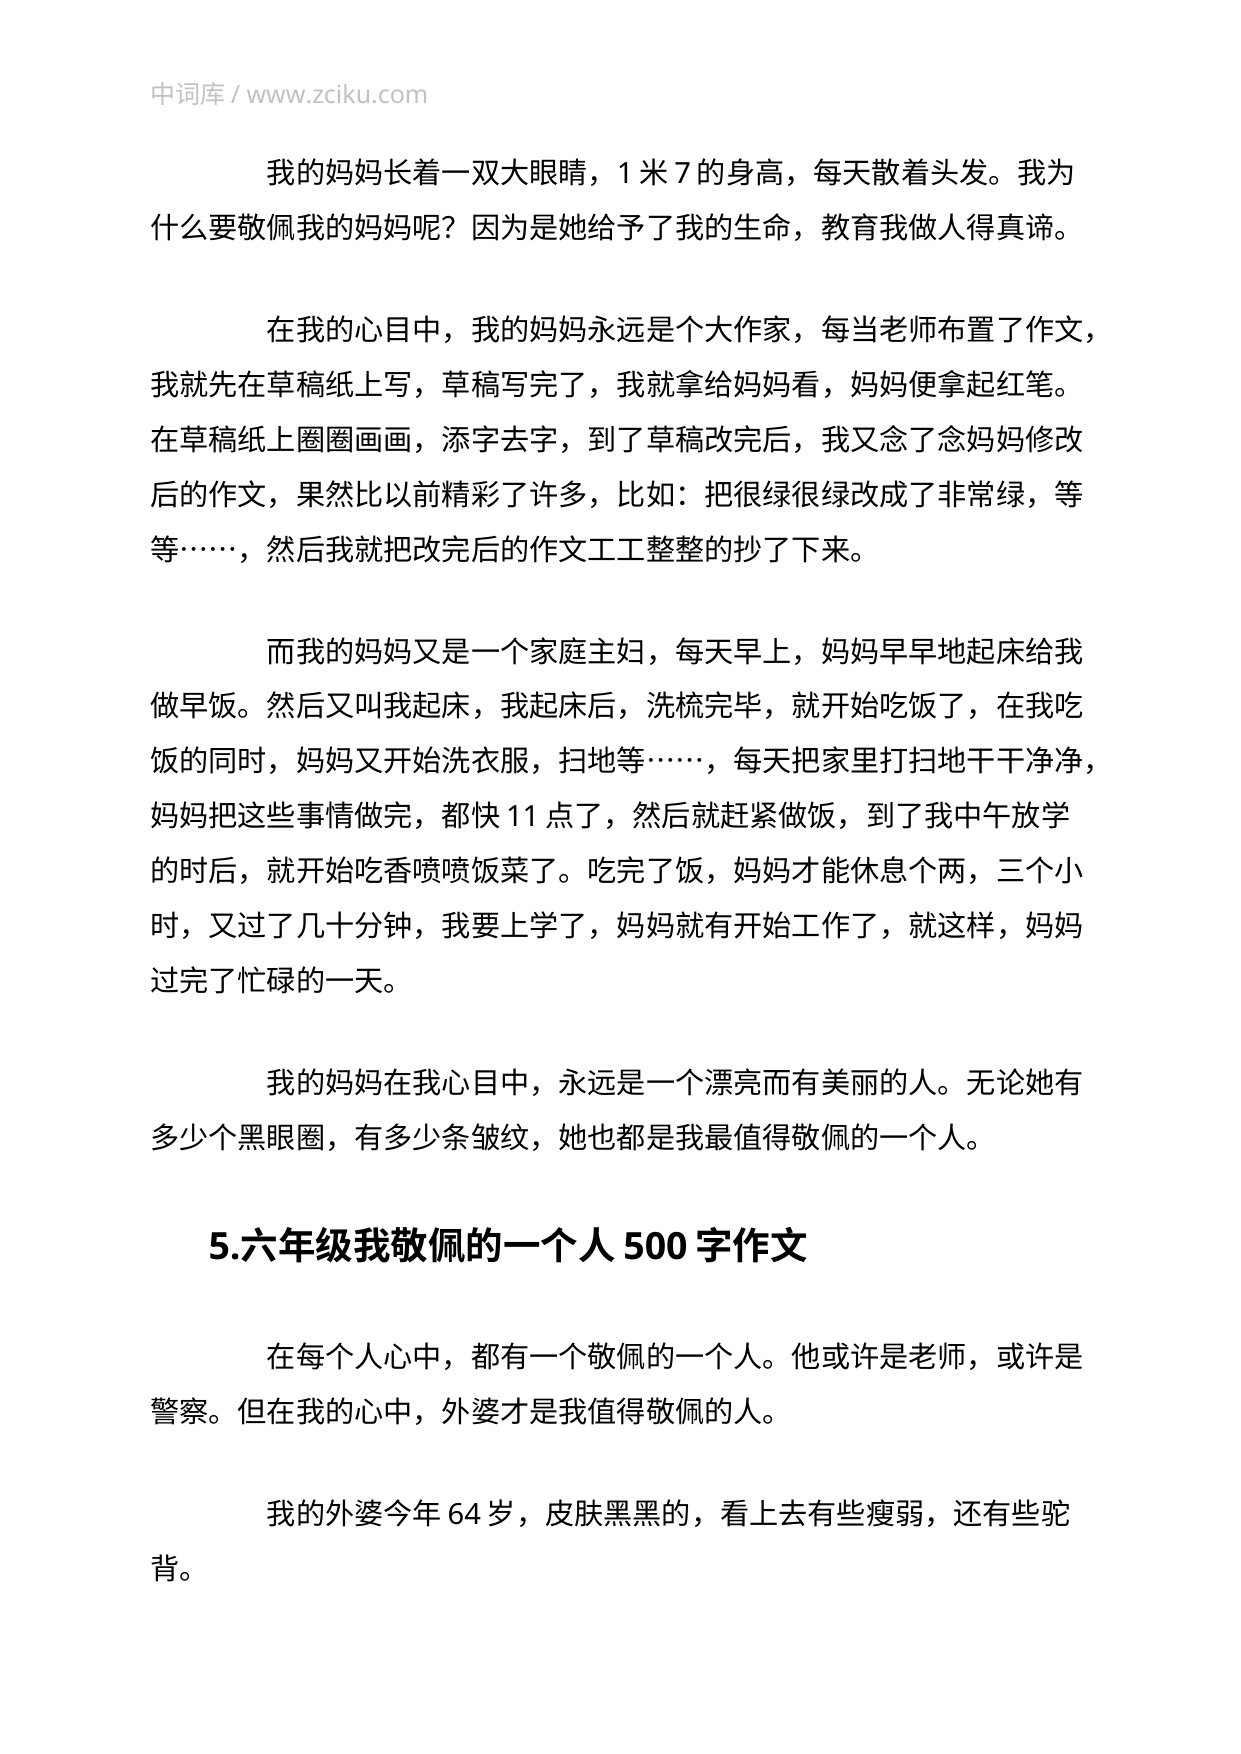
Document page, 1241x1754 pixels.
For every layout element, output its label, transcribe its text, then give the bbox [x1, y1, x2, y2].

text 我的妈妈在我心目中，永远是一个漂亮而有美丽的人。无论她有多少个黑眼圈，有多少条皱纹，她也都是我最值得敬佩的一个人。 [150, 1059, 1090, 1157]
text 我的外婆今年64岁，皮肤黑黑的，看上去有些瘦弱，还有些驼背。 [150, 1490, 1090, 1588]
text 在每个人心中，都有一个敬佩的一个人。他或许是老师，或许是警察。但在我的心中，外婆才是我值得敬佩的人。 [150, 1334, 1090, 1431]
text 我的妈妈长着一双大眼睛，1米7的身高，每天散着头发。我为什么要敬佩我的妈妈呢？因为是她给予了我的生命，教育我做人得真谛。 [150, 150, 1090, 247]
text 而我的妈妈又是一个家庭主妇，每天早上，妈妈早早地起床给我做早饭。然后又叫我起床，我起床后，洗梳完毕，就开始吃饭了，在我吃饭的同时，妈妈又开始洗衣服，扫地等……，每天把家里打扫地干干净净，妈妈把这些事情做完，都快11点了，然后就赶紧做饭，到了我中午放学的时后，就开始吃香喷喷饭菜了。吃完了饭，妈妈才能休息个两，三个小时，又过了几十分钟，我要上学了，妈妈就有开始工作了，就这样，妈妈过完了忙碌的一天。 [150, 628, 1090, 1000]
text 5.六年级我敬佩的一个人500字作文 [150, 1216, 1090, 1271]
text 在我的心目中，我的妈妈永远是个大作家，每当老师布置了作文，我就先在草稿纸上写，草稿写完了，我就拿给妈妈看，妈妈便拿起红笔。在草稿纸上圈圈画画，添字去字，到了草稿改完后，我又念了念妈妈修改后的作文，果然比以前精彩了许多，比如：把很绿很绿改成了非常绿，等等……，然后我就把改完后的作文工工整整的抄了下来。 [150, 307, 1090, 569]
